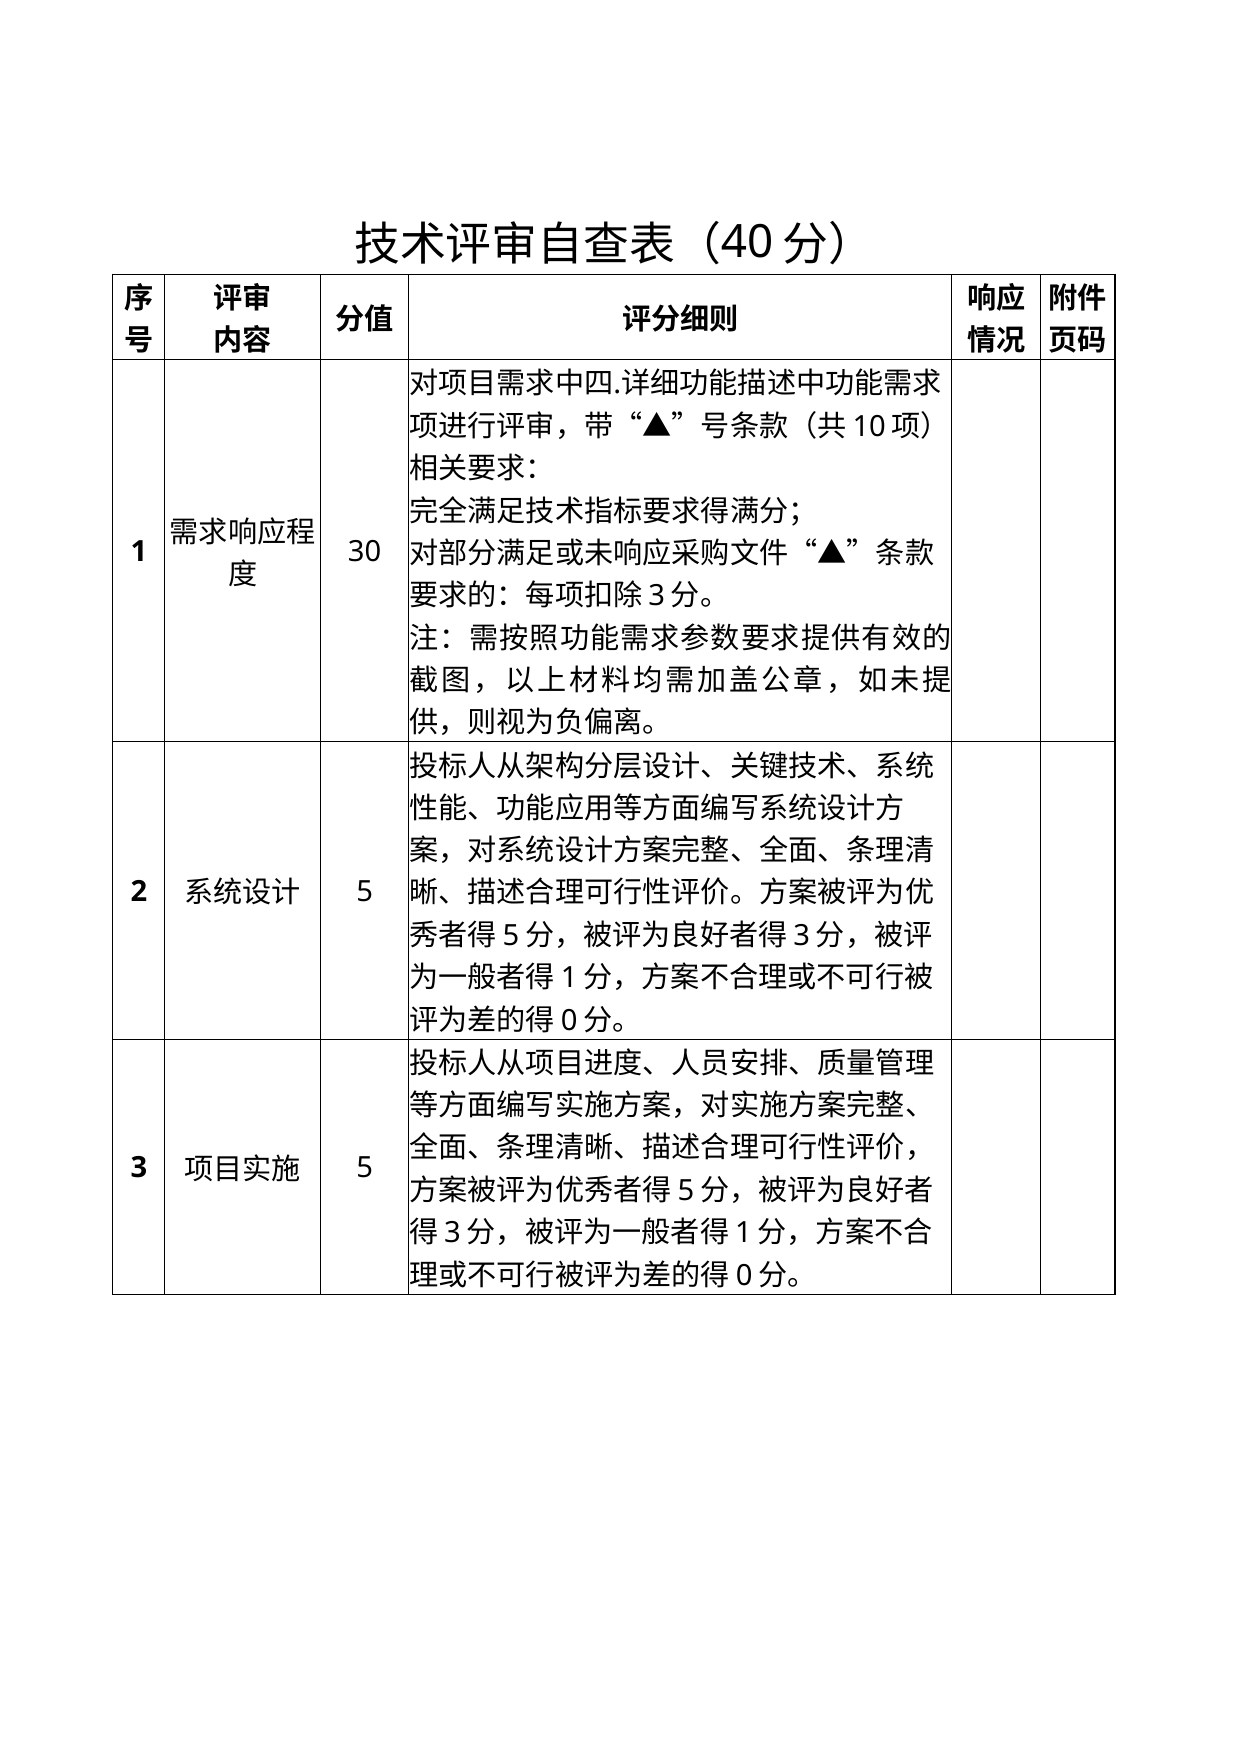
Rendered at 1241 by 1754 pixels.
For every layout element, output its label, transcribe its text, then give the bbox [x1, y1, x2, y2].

table_header 技术评审自查表（40分） [111, 206, 1117, 1295]
